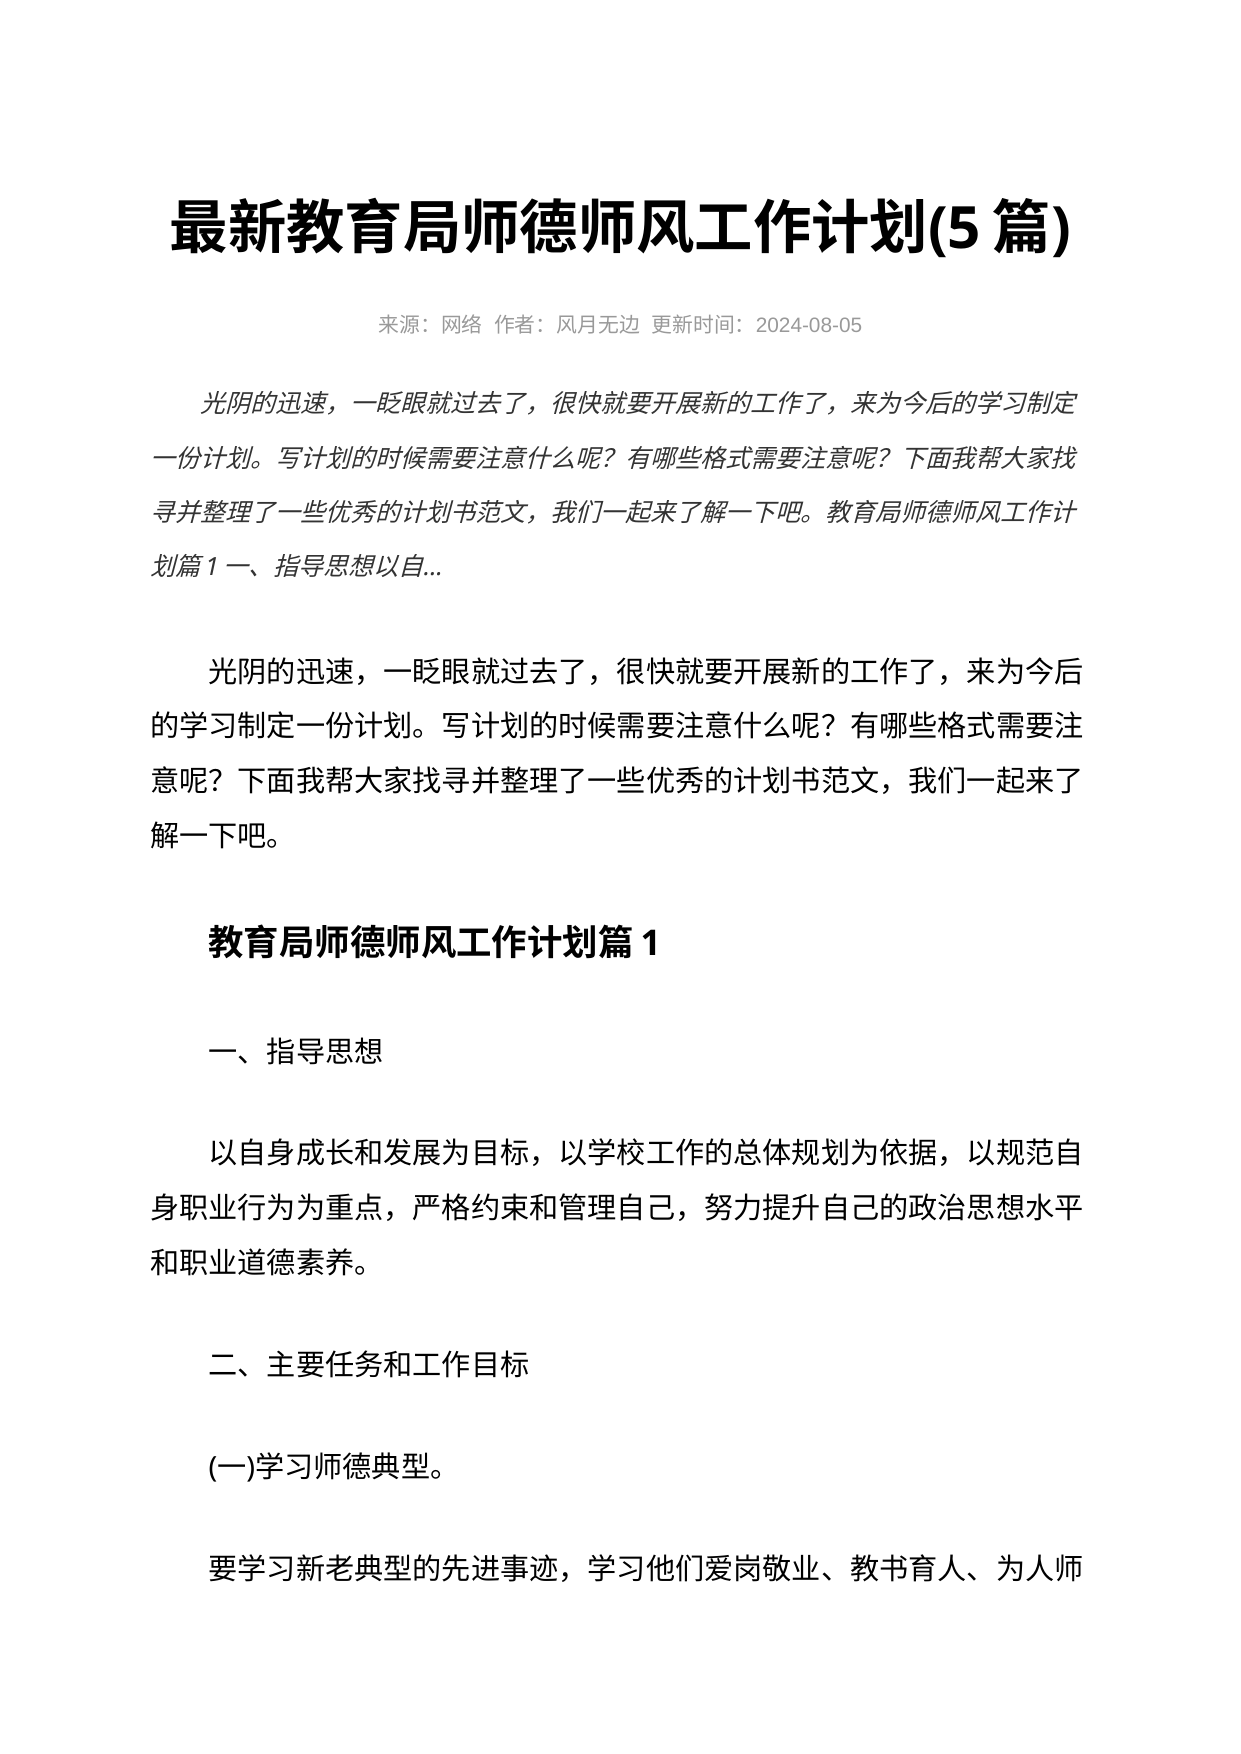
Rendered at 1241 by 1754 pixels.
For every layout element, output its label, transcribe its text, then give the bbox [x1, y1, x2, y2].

text (一)学习师德典型。 [150, 1443, 1090, 1486]
text 光阴的迅速，一眨眼就过去了，很快就要开展新的工作了，来为今后的学习制定一份计划。写计划的时候需要注意什么呢？有哪些格式需要注意呢？下面我帮大家找寻并整理了一些优秀的计划书范文，我们一起来了解一下吧。教育局师德师风工作计划篇1一、指导思想以自... [150, 384, 1090, 583]
subtitle 最新教育局师德师风工作计划(5篇) [150, 181, 1090, 266]
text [150, 1545, 1090, 1587]
text 以自身成长和发展为目标，以学校工作的总体规划为依据，以规范自身职业行为为重点，严格约束和管理自己，努力提升自己的政治思想水平和职业道德素养。 [150, 1130, 1090, 1282]
text 光阴的迅速，一眨眼就过去了，很快就要开展新的工作了，来为今后的学习制定一份计划。写计划的时候需要注意什么呢？有哪些格式需要注意呢？下面我帮大家找寻并整理了一些优秀的计划书范文，我们一起来了解一下吧。 [150, 648, 1090, 855]
text 教育局师德师风工作计划篇1 [150, 914, 1090, 966]
text 来源：网络 作者：风月无边 更新时间：2024-08-05 [150, 313, 1090, 337]
text 一、指导思想 [150, 1028, 1090, 1070]
text 二、主要任务和工作目标 [150, 1341, 1090, 1384]
